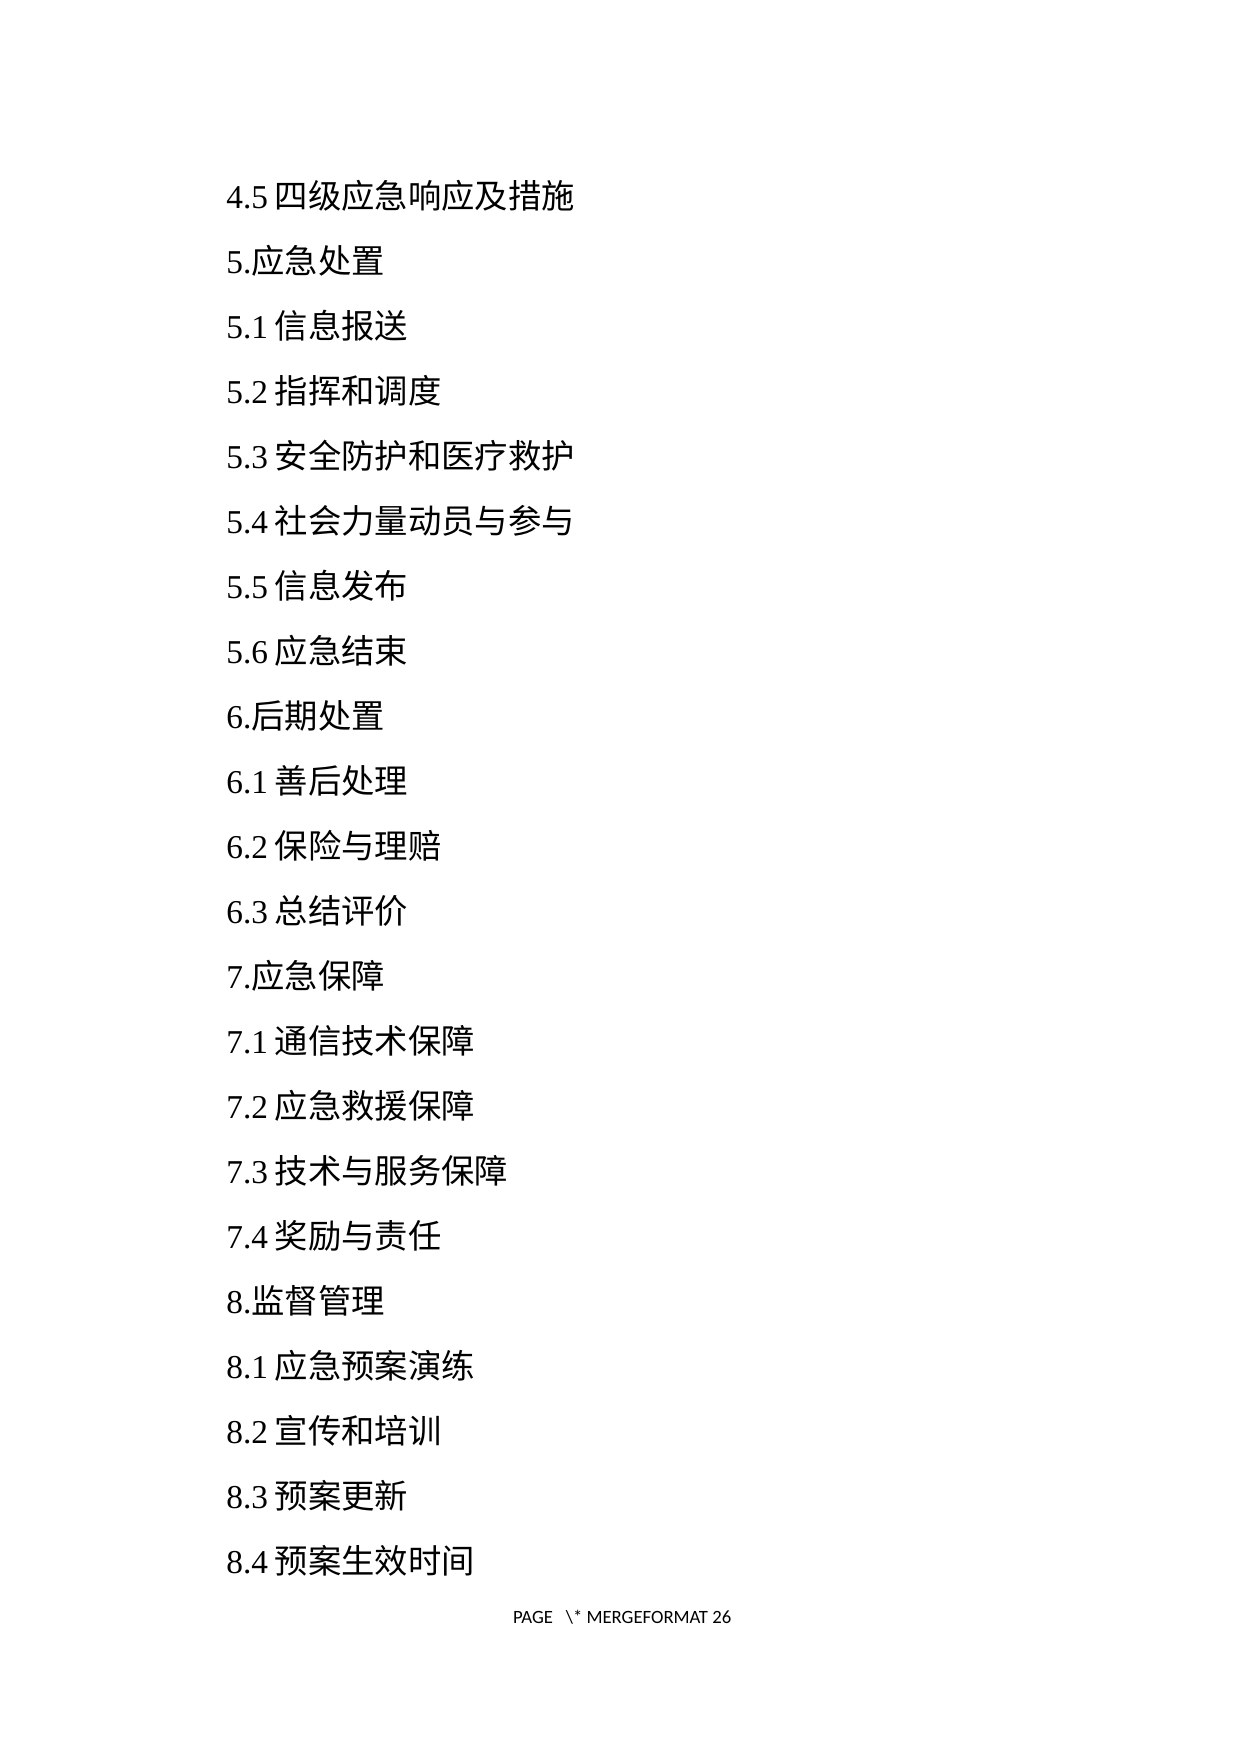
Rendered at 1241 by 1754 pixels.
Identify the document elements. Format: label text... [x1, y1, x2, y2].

text 4.5四级应急响应及措施 [159, 162, 1081, 227]
text 8.1应急预案演练 [159, 1332, 1081, 1397]
text 5.应急处置 [159, 227, 1081, 292]
text 7.2应急救援保障 [159, 1072, 1081, 1137]
text 8.4预案生效时间 [159, 1527, 1081, 1592]
text 5.1信息报送 [159, 292, 1081, 357]
text 6.2保险与理赔 [159, 812, 1081, 877]
text 8.3预案更新 [159, 1462, 1081, 1527]
text 7.4奖励与责任 [159, 1202, 1081, 1267]
text 7.应急保障 [159, 942, 1081, 1007]
text 8.监督管理 [159, 1267, 1081, 1332]
text 6.后期处置 [159, 682, 1081, 747]
text 6.1善后处理 [159, 747, 1081, 812]
text 8.2宣传和培训 [159, 1397, 1081, 1462]
text 5.2指挥和调度 [159, 357, 1081, 422]
text 7.1通信技术保障 [159, 1007, 1081, 1072]
text 5.4社会力量动员与参与 [159, 487, 1081, 552]
text 5.3安全防护和医疗救护 [159, 422, 1081, 487]
text 5.6应急结束 [159, 617, 1081, 682]
text 6.3总结评价 [159, 877, 1081, 942]
text 7.3技术与服务保障 [159, 1137, 1081, 1202]
text 5.5信息发布 [159, 552, 1081, 617]
